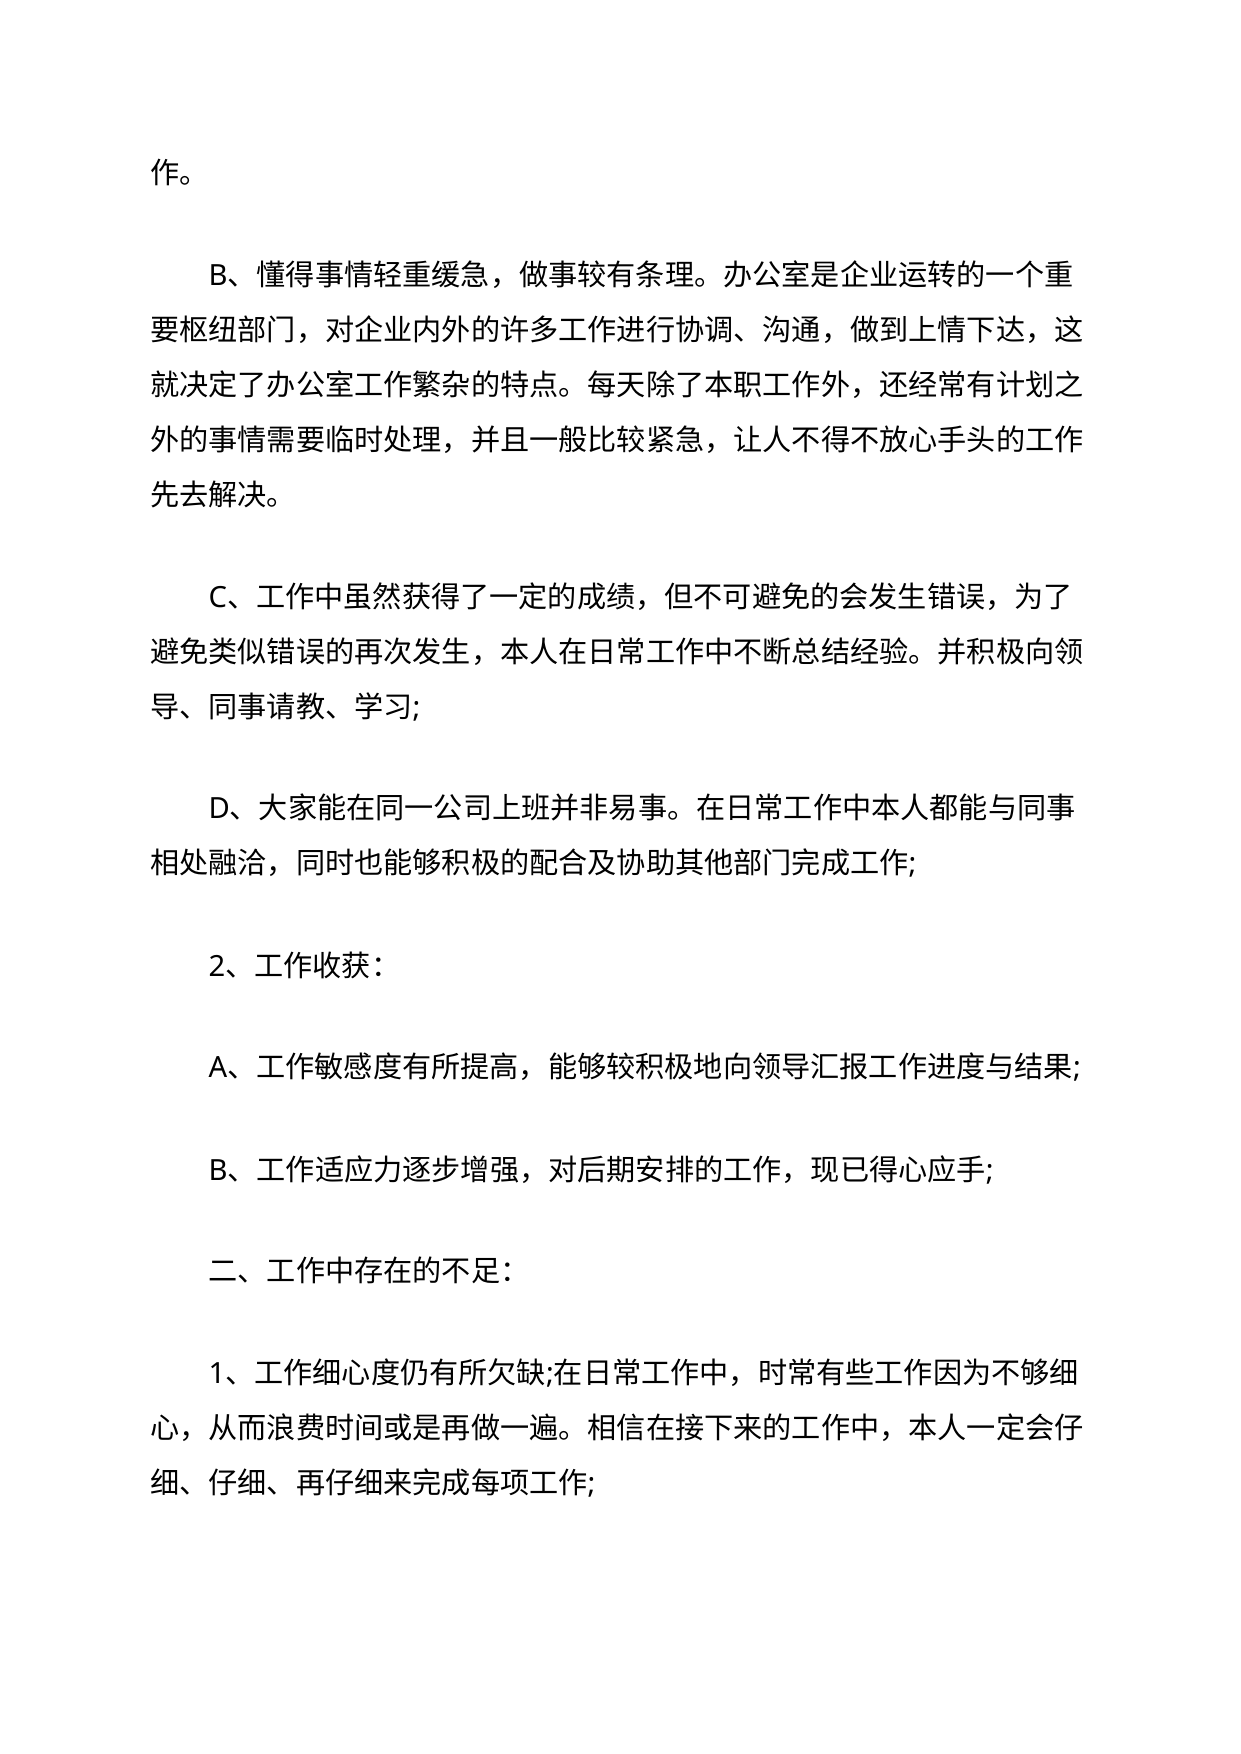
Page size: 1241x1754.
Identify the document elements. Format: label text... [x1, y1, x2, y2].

text D、大家能在同一公司上班并非易事。在日常工作中本人都能与同事相处融洽，同时也能够积极的配合及协助其他部门完成工作; [150, 785, 1090, 882]
text A、工作敏感度有所提高，能够较积极地向领导汇报工作进度与结果; [150, 1044, 1090, 1086]
text C、工作中虽然获得了一定的成绩，但不可避免的会发生错误，为了避免类似错误的再次发生，本人在日常工作中不断总结经验。并积极向领导、同事请教、学习; [150, 573, 1090, 726]
text 1、工作细心度仍有所欠缺;在日常工作中，时常有些工作因为不够细心，从而浪费时间或是再做一遍。相信在接下来的工作中，本人一定会仔细、仔细、再仔细来完成每项工作; [150, 1350, 1090, 1502]
text B、懂得事情轻重缓急，做事较有条理。办公室是企业运转的一个重要枢纽部门，对企业内外的许多工作进行协调、沟通，做到上情下达，这就决定了办公室工作繁杂的特点。每天除了本职工作外，还经常有计划之外的事情需要临时处理，并且一般比较紧急，让人不得不放心手头的工作先去解决。 [150, 252, 1090, 514]
text B、工作适应力逐步增强，对后期安排的工作，现已得心应手; [150, 1146, 1090, 1188]
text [150, 150, 1090, 192]
text 二、工作中存在的不足： [150, 1248, 1090, 1290]
text 2、工作收获： [150, 942, 1090, 984]
